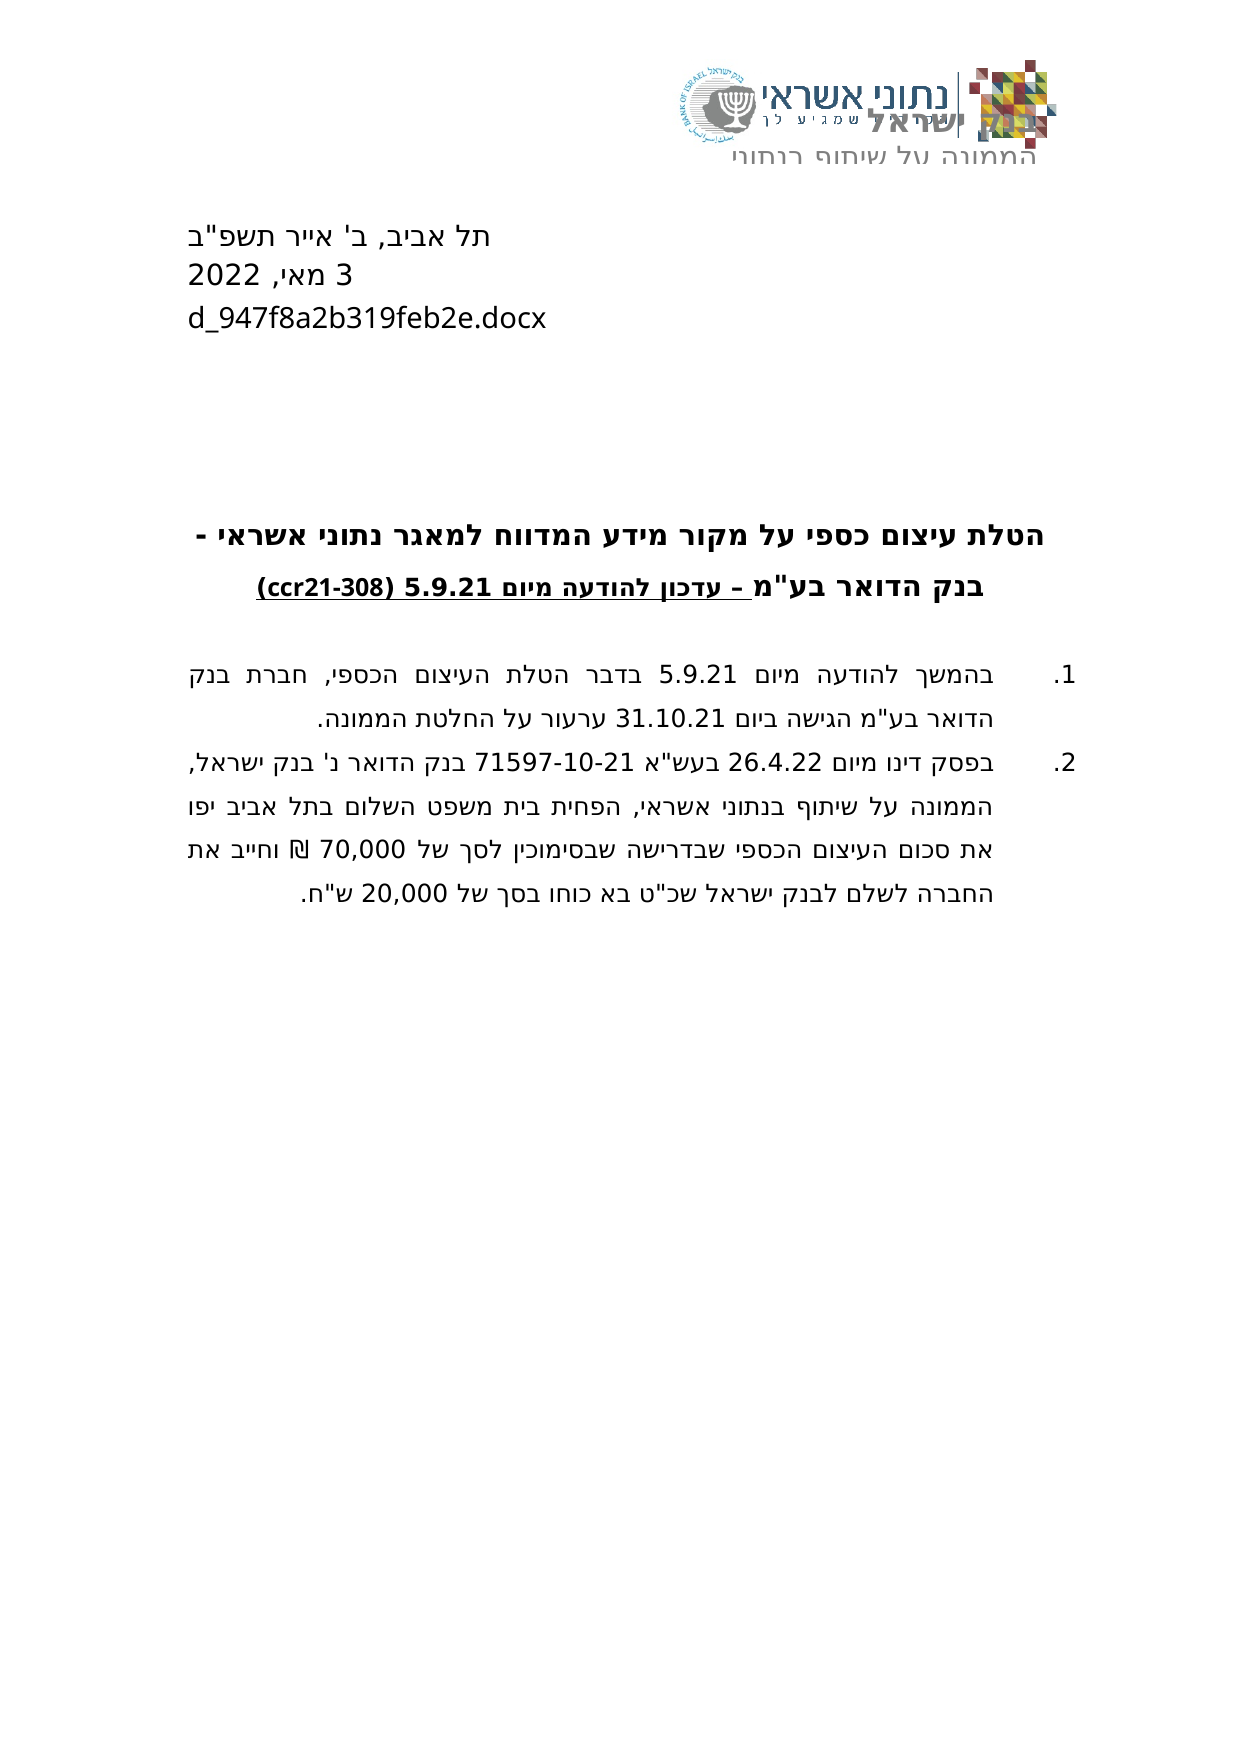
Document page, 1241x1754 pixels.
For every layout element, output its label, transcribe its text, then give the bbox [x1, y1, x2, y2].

text תל אביב, ‏ב' אייר תשפ"ב [187, 219, 1053, 253]
subtitle בפסק דינו מיום 26.4.22 בעש"א 71597-10-21 בנק הדואר נ' בנק ישראל, הממונה על שיתוף בנתוני אשראי, הפחית בית משפט השלום בתל אביב יפו את סכום העיצום הכספי שבדרישה שבסימוכין לסך של 70,000 ₪ וחייב את החברה לשלם לבנק ישראל שכ"ט בא כוחו בסך של 20,000 ש"ח. [187, 748, 1053, 909]
text CCR22-158.docx [187, 297, 1053, 337]
text ‏3 מאי, 2022 [187, 258, 1053, 292]
subtitle בהמשך להודעה מיום 5.9.21 בדבר הטלת העיצום הכספי, חברת בנק הדואר בע"מ הגישה ביום 31.10.21 ערעור על החלטת הממונה. [187, 661, 1053, 734]
picture [671, 59, 1057, 151]
text הטלת עיצום כספי על מקור מידע המדווח למאגר נתוני אשראי - בנק הדואר בע"מ – עדכון להודעה מיום 5.9.21 (ccr21-308) [187, 519, 1053, 604]
